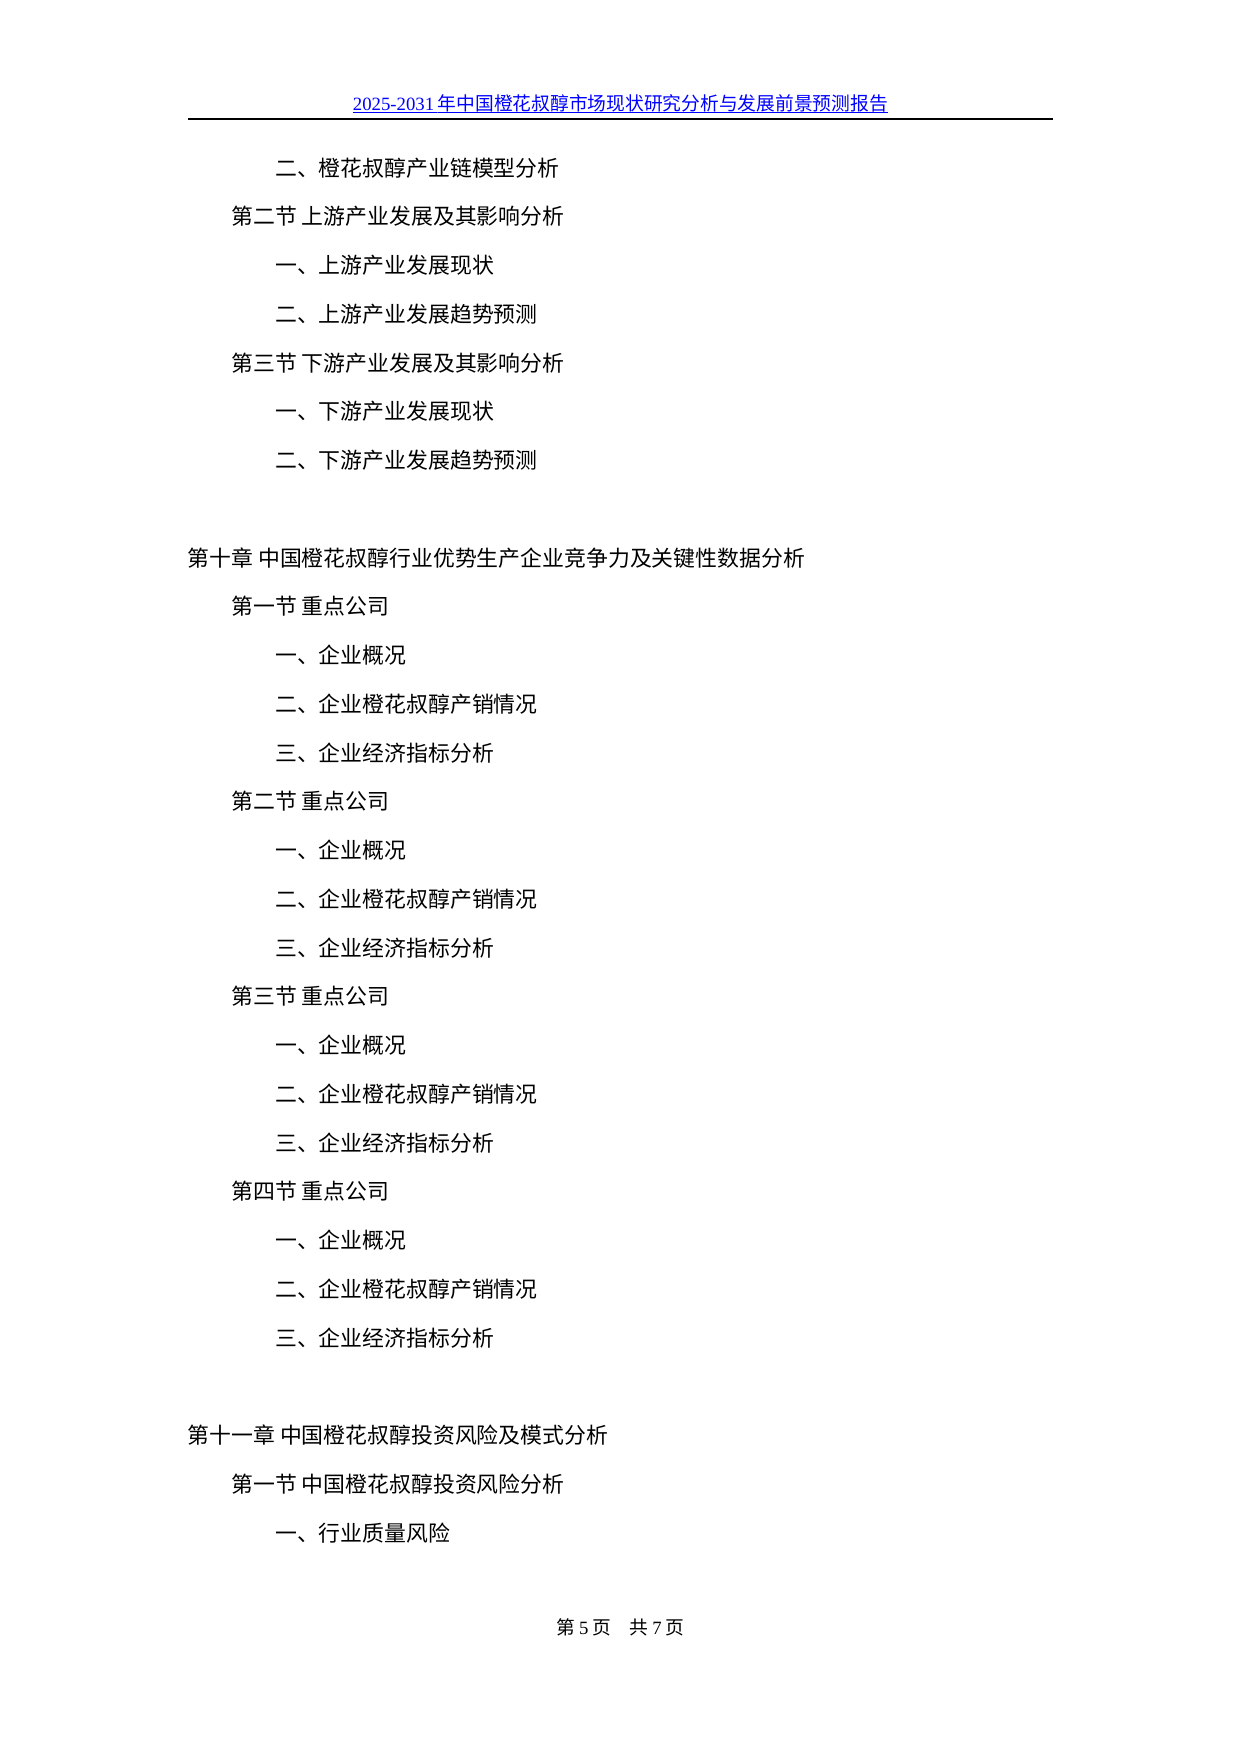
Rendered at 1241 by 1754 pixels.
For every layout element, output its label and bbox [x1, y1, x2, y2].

text [187, 150, 1053, 1548]
